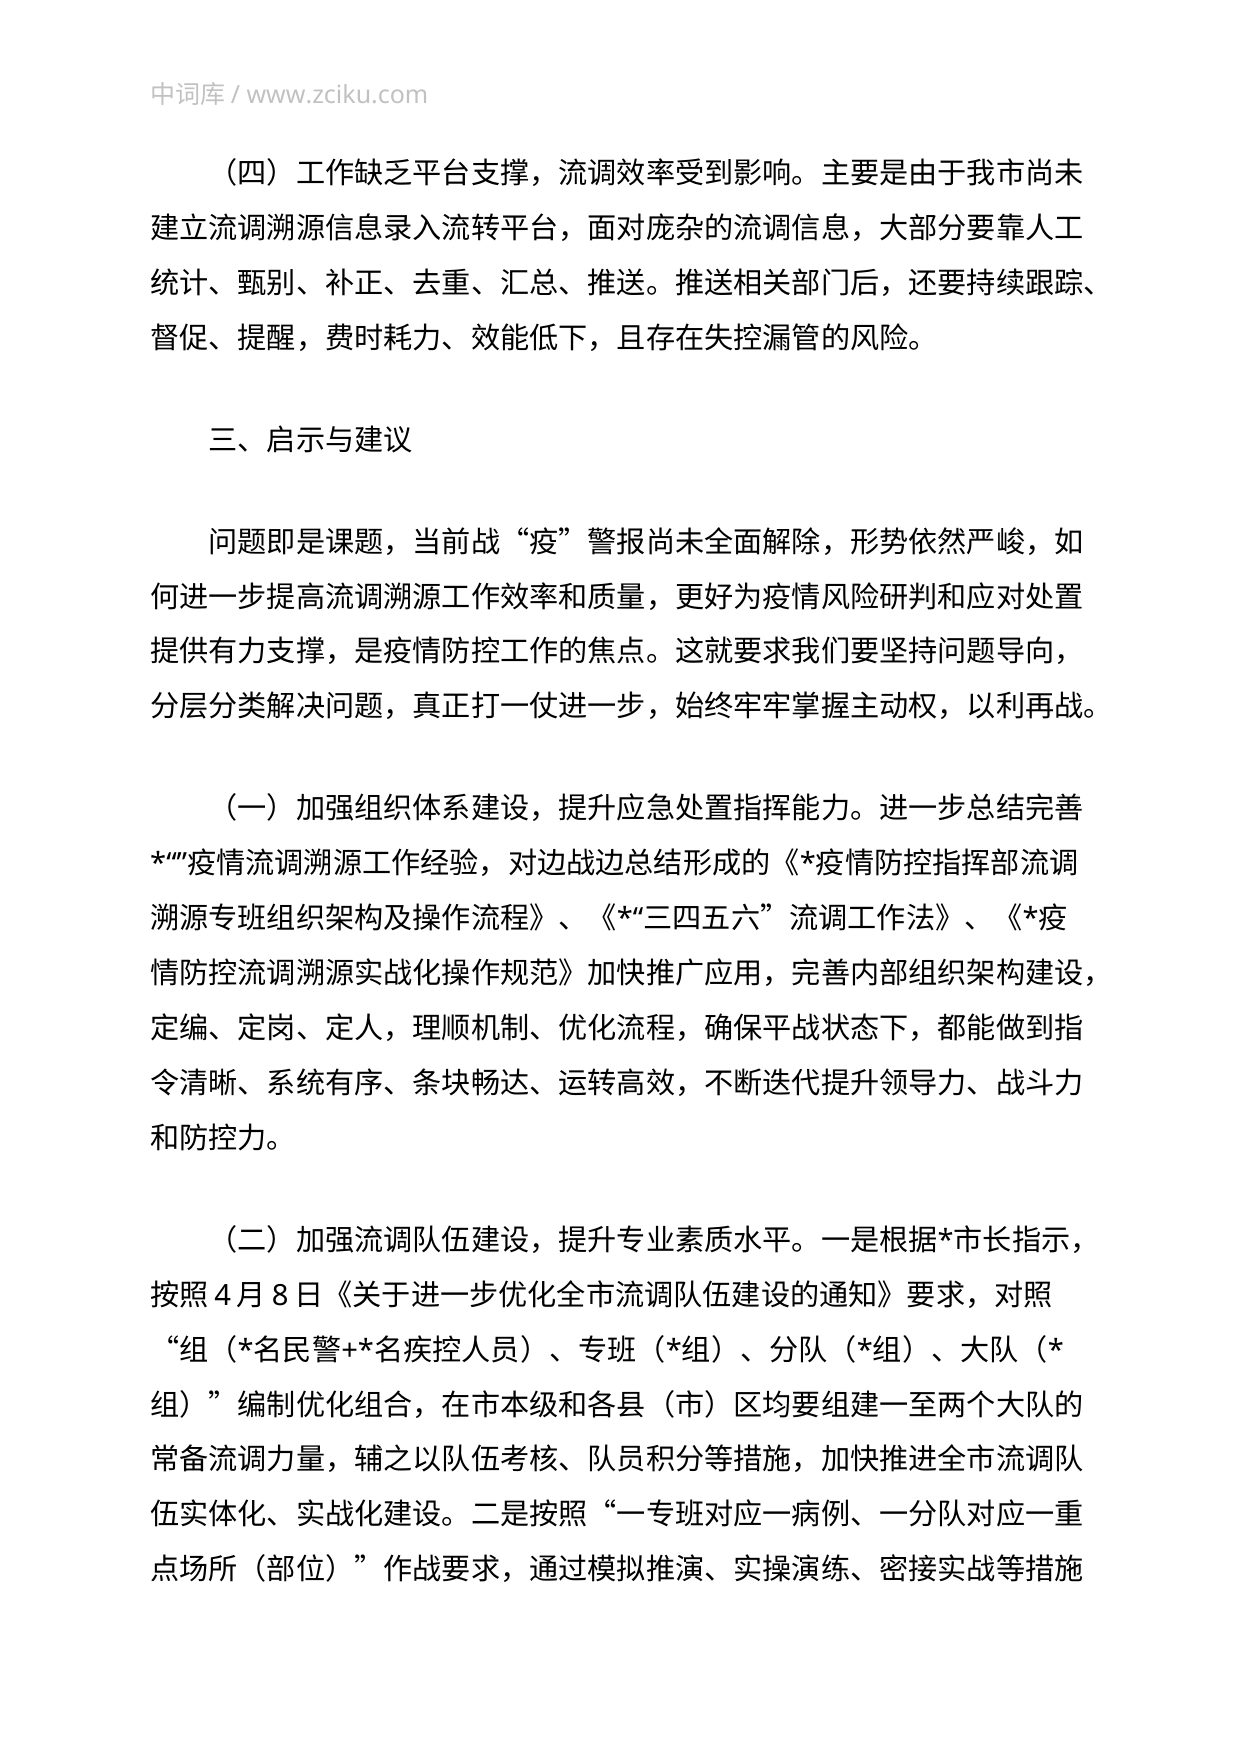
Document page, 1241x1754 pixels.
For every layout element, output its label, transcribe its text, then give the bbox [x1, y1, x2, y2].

text （一）加强组织体系建设，提升应急处置指挥能力。进一步总结完善*“”疫情流调溯源工作经验，对边战边总结形成的《*疫情防控指挥部流调溯源专班组织架构及操作流程》、《*“三四五六”流调工作法》、《*疫情防控流调溯源实战化操作规范》加快推广应用，完善内部组织架构建设，定编、定岗、定人，理顺机制、优化流程，确保平战状态下，都能做到指令清晰、系统有序、条块畅达、运转高效，不断迭代提升领导力、战斗力和防控力。 [150, 785, 1090, 1157]
text 问题即是课题，当前战“疫”警报尚未全面解除，形势依然严峻，如何进一步提高流调溯源工作效率和质量，更好为疫情风险研判和应对处置提供有力支撑，是疫情防控工作的焦点。这就要求我们要坚持问题导向，分层分类解决问题，真正打一仗进一步，始终牢牢掌握主动权，以利再战。 [150, 518, 1090, 725]
text （四）工作缺乏平台支撑，流调效率受到影响。主要是由于我市尚未建立流调溯源信息录入流转平台，面对庞杂的流调信息，大部分要靠人工统计、甄别、补正、去重、汇总、推送。推送相关部门后，还要持续跟踪、督促、提醒，费时耗力、效能低下，且存在失控漏管的风险。 [150, 150, 1090, 357]
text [150, 1216, 1090, 1588]
text 三、启示与建议 [150, 416, 1090, 459]
